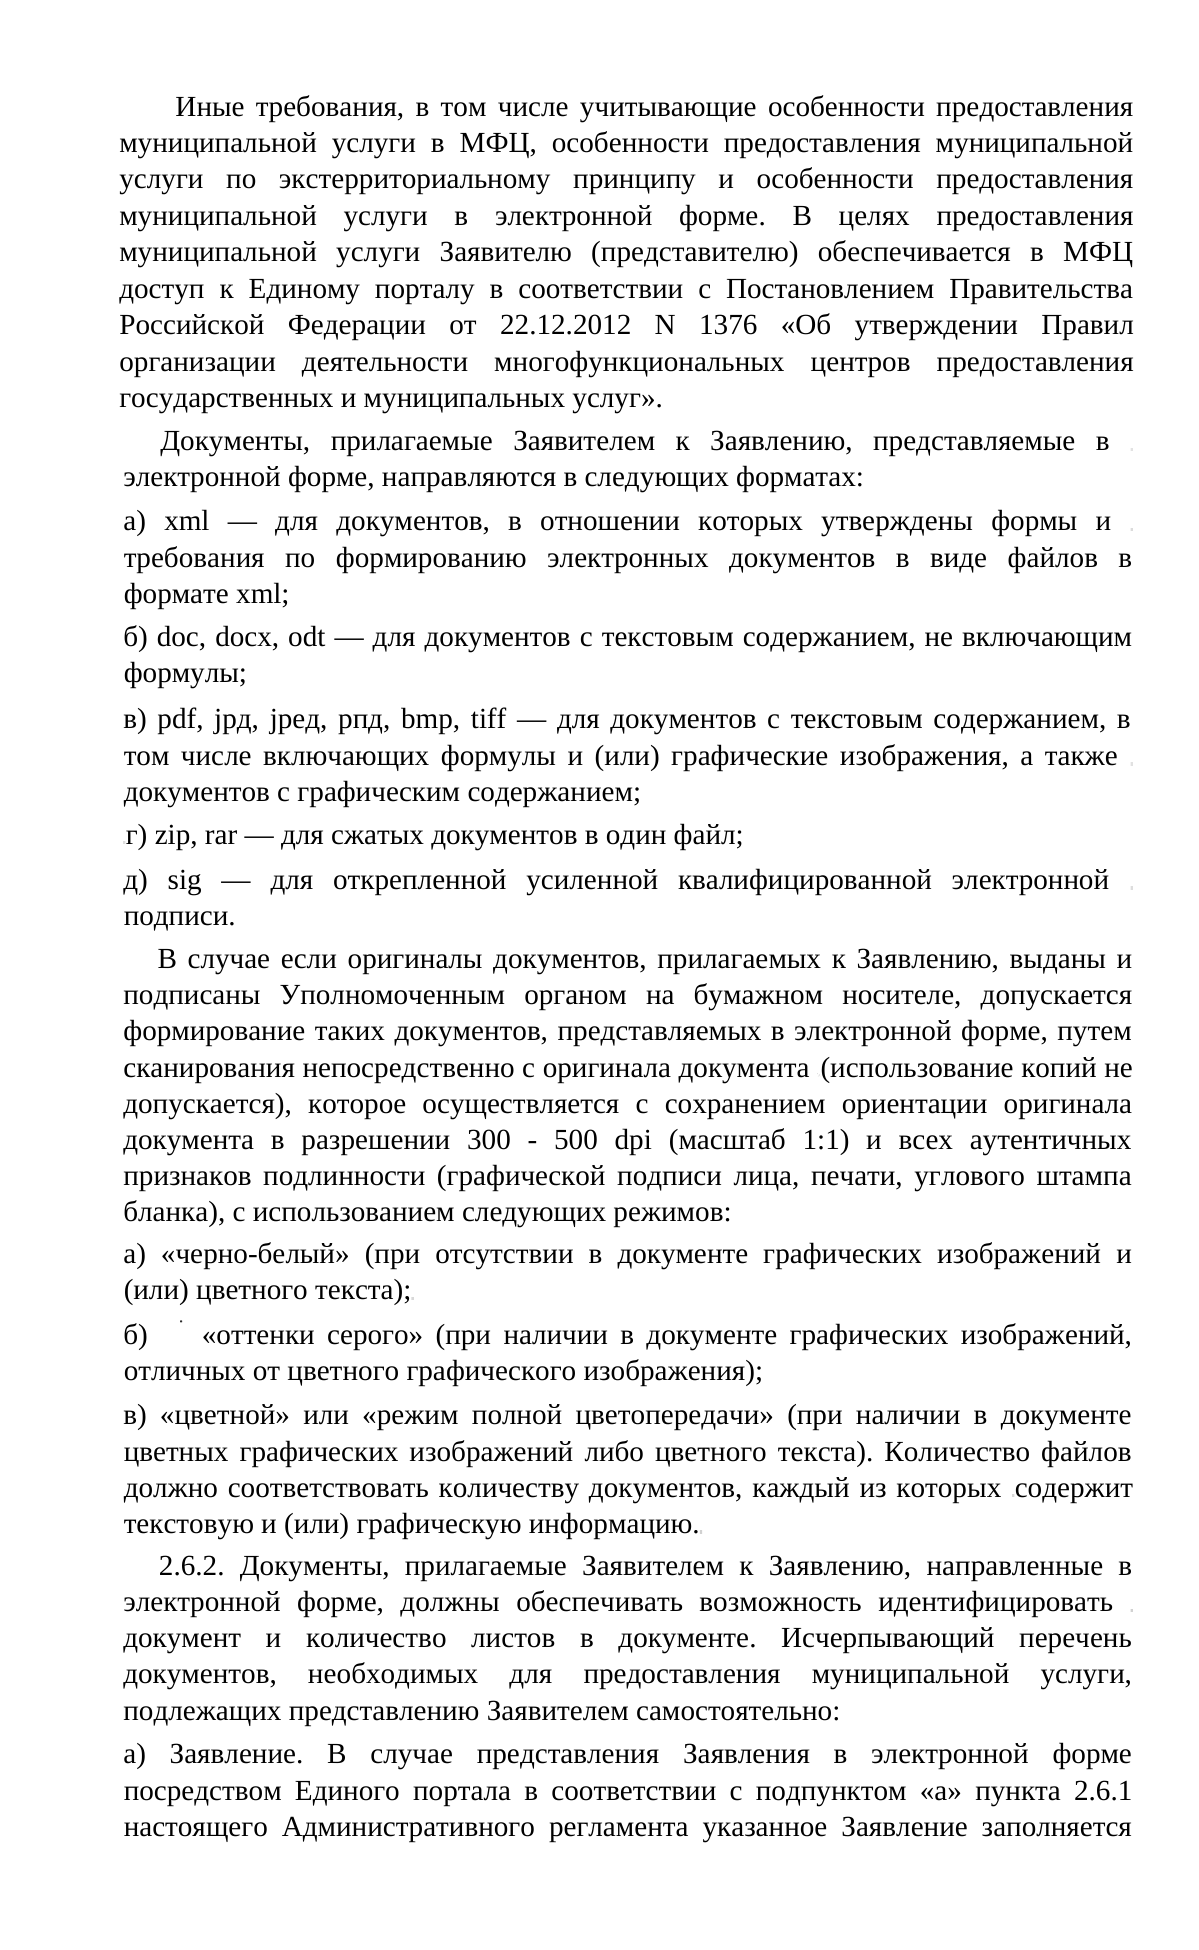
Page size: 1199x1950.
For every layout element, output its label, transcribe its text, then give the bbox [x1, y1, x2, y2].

text Иные требования, в том числе учитывающие особенности предоставления муниципальной услуги в МФЦ, особенности предоставления муниципальной услуги по экстерриториальному принципу и особенности предоставления муниципальной услуги в электронной форме. В целях предоставления муниципальной услуги Заявителю (представителю) обеспечивается в МФЦ доступ к Единому порталу в соответствии с Постановлением Правительства Российской Федерации от 22.12.2012 N 1376 «Об утверждении Правил организации деятельности многофункциональных центров предоставления государственных и муниципальных услуг». [118, 89, 1134, 414]
text Документы, прилагаемые Заявителем к Заявлению, представляемые в электронной форме, направляются в следующих форматах: [123, 423, 1133, 493]
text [123, 1736, 1133, 1842]
text д) sig — для открепленной усиленной квалифицированной электронной подписи. [123, 862, 1133, 932]
text а) xml — для документов, в отношении которых утверждены формы и требования по формированию электронных документов в виде файлов в формате xml; [123, 503, 1133, 609]
text 2.6.2. Документы, прилагаемые Заявителем к Заявлению, направленные в электронной форме, должны обеспечивать возможность идентифицировать документ и количество листов в документе. Исчерпывающий перечень документов, необходимых для предоставления муниципальной услуги, подлежащих представлению Заявителем самостоятельно: [123, 1548, 1133, 1726]
text а) «черно-белый» (при отсутствии в документе графических изображений и (или) цветного текста); [123, 1236, 1133, 1306]
text в) pdf, јрд, јред, рпд, bmp, tiff — для документов с текстовым содержанием, в том числе включающих формулы и (или) графические изображения, а также документов с графическим содержанием; [123, 702, 1133, 807]
text б) «оттенки серого» (при наличии в документе графических изображений, отличных от цветного графического изображения); [123, 1317, 1133, 1387]
text в) «цветной» или «режим полной цветопередачи» (при наличии в документе цветных графических изображений либо цветного текста). Количество файлов должно соответствовать количеству документов, каждый из которых содержит текстовую и (или) графическую информацию. [123, 1397, 1133, 1539]
text б) doc, docx, odt — для документов с текстовым содержанием, не включающим формулы; [123, 619, 1133, 689]
text г) zip, rar — для сжатых документов в один файл; [123, 817, 1133, 850]
text В случае если оригиналы документов, прилагаемых к Заявлению, выданы и подписаны Уполномоченным органом на бумажном носителе, допускается формирование таких документов, представляемых в электронной форме, путем сканирования непосредственно с оригинала документа (использование копий не допускается), которое осуществляется с сохранением ориентации оригинала документа в разрешении 300 - 500 dpi (масштаб 1:1) и всех аутентичных признаков подлинности (графической подписи лица, печати, углового штампа бланка), с использованием следующих режимов: [123, 941, 1133, 1228]
